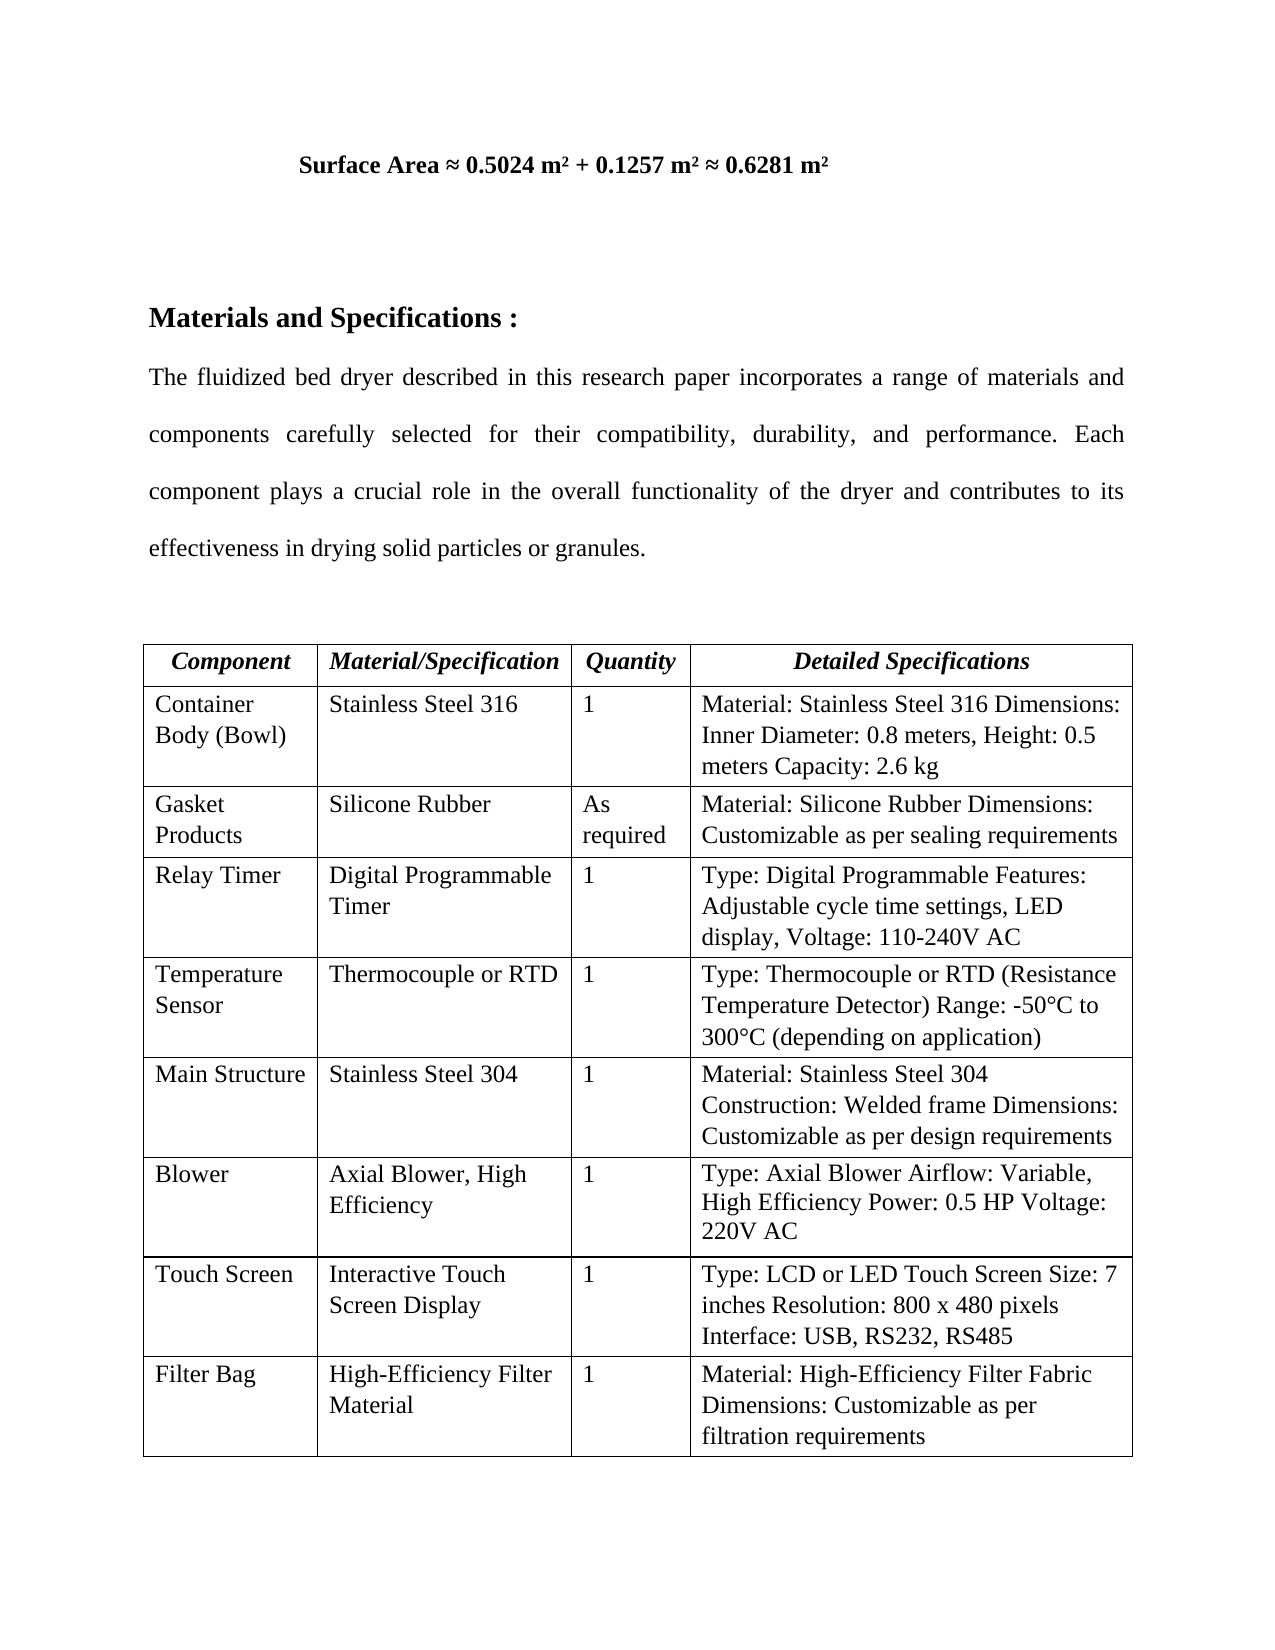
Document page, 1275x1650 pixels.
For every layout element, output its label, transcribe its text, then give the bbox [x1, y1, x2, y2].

table_cell 1 [572, 1158, 690, 1256]
table_cell 1 [572, 1258, 690, 1356]
table_cell Material: High-Efficiency Filter Fabric Dimensions: Customizable as per filtration requirements [691, 1357, 1132, 1456]
table_cell Thermocouple or RTD [318, 958, 571, 1057]
table_cell 1 [572, 687, 690, 786]
table_cell High-Efficiency Filter Material [318, 1357, 571, 1456]
table_cell Digital Programmable Timer [318, 858, 571, 957]
table_header Quantity [572, 645, 690, 686]
table_cell Temperature Sensor [144, 958, 317, 1057]
table_cell Main Structure [144, 1058, 317, 1157]
table_cell Type: Thermocouple or RTD (Resistance Temperature Detector) Range: -50°C to 300°C (depending on application) [691, 958, 1132, 1057]
table_cell Material: Stainless Steel 304 Construction: Welded frame Dimensions: Customizable as per design requirements [691, 1058, 1132, 1157]
table_cell Material: Stainless Steel 316 Dimensions: Inner Diameter: 0.8 meters, Height: 0.5 meters Capacity: 2.6 kg [691, 687, 1132, 786]
table_cell Gasket Products [144, 787, 317, 857]
text The fluidized bed dryer described in this research paper incorporates a range of materials and components carefully selected for their compatibility, durability, and performance. Each component plays a crucial role in the overall functionality of the dryer and contributes to its effectiveness in drying solid particles or granules. [148, 362, 1125, 562]
table_cell Type: Digital Programmable Features: Adjustable cycle time settings, LED display, Voltage: 110-240V AC [691, 858, 1132, 957]
table_cell Type: Axial Blower Airflow: Variable, High Efficiency Power: 0.5 HP Voltage: 220V AC [691, 1158, 1132, 1256]
text Materials and Specifications : [148, 300, 1125, 333]
table_cell 1 [572, 1357, 690, 1456]
table_cell Touch Screen [144, 1258, 317, 1356]
table_header Material/Specification [318, 645, 571, 686]
table_cell Material: Silicone Rubber Dimensions: Customizable as per sealing requirements [691, 787, 1132, 857]
table_cell Interactive Touch Screen Display [318, 1258, 571, 1356]
table_header Detailed Specifications [691, 645, 1132, 686]
table_cell Stainless Steel 304 [318, 1058, 571, 1157]
table_cell Stainless Steel 316 [318, 687, 571, 786]
table_cell Filter Bag [144, 1357, 317, 1456]
text Surface Area ≈ 0.5024 m² + 0.1257 m² ≈ 0.6281 m² [298, 150, 1125, 179]
table_cell 1 [572, 858, 690, 957]
table_cell 1 [572, 1058, 690, 1157]
table_cell Relay Timer [144, 858, 317, 957]
table_cell Axial Blower, High Efficiency [318, 1158, 571, 1256]
table_header Component [144, 645, 317, 686]
table_cell Silicone Rubber [318, 787, 571, 857]
table_cell Container Body (Bowl) [144, 687, 317, 786]
table_cell Blower [144, 1158, 317, 1256]
table_cell Type: LCD or LED Touch Screen Size: 7 inches Resolution: 800 x 480 pixels Interface: USB, RS232, RS485 [691, 1258, 1132, 1356]
table_cell 1 [572, 958, 690, 1057]
table_cell As required [572, 787, 690, 857]
